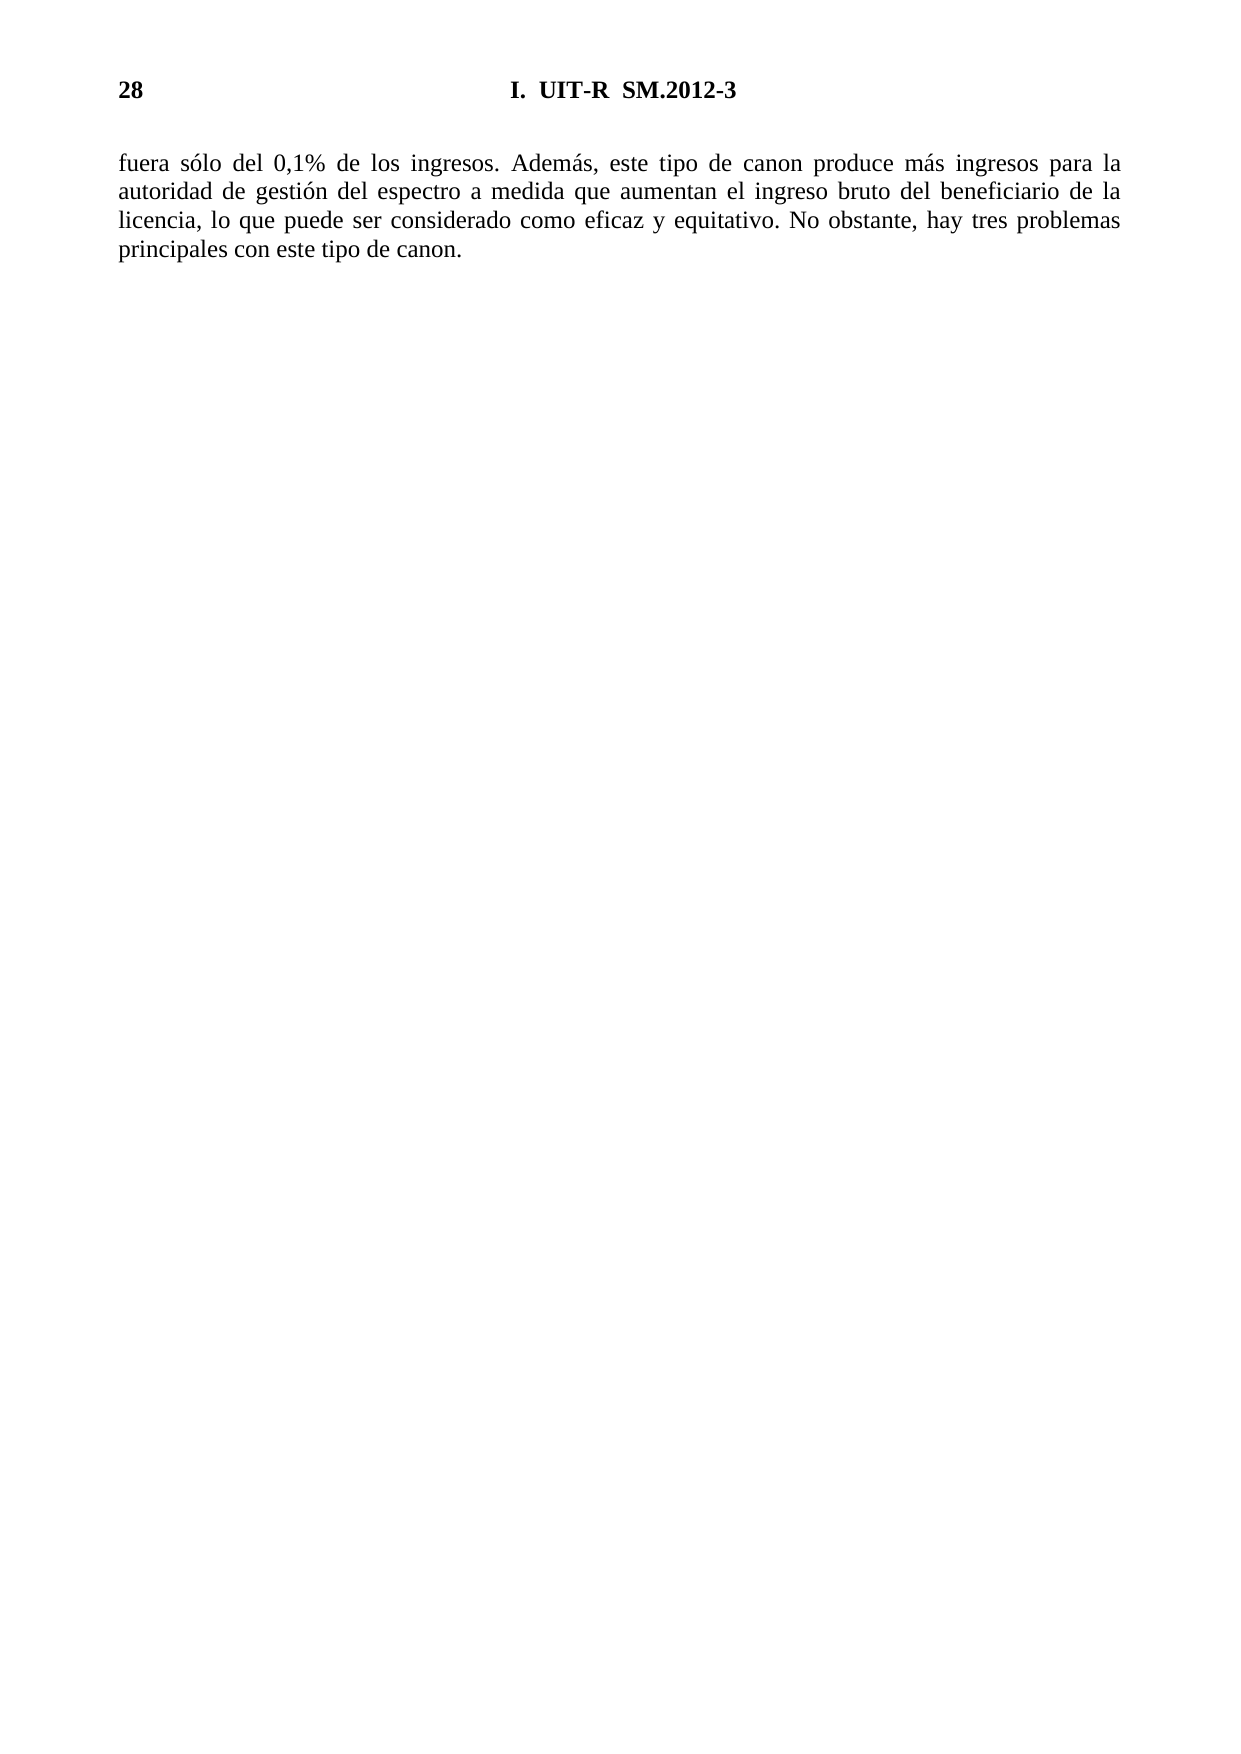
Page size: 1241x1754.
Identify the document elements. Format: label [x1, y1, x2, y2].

text [118, 148, 1122, 263]
